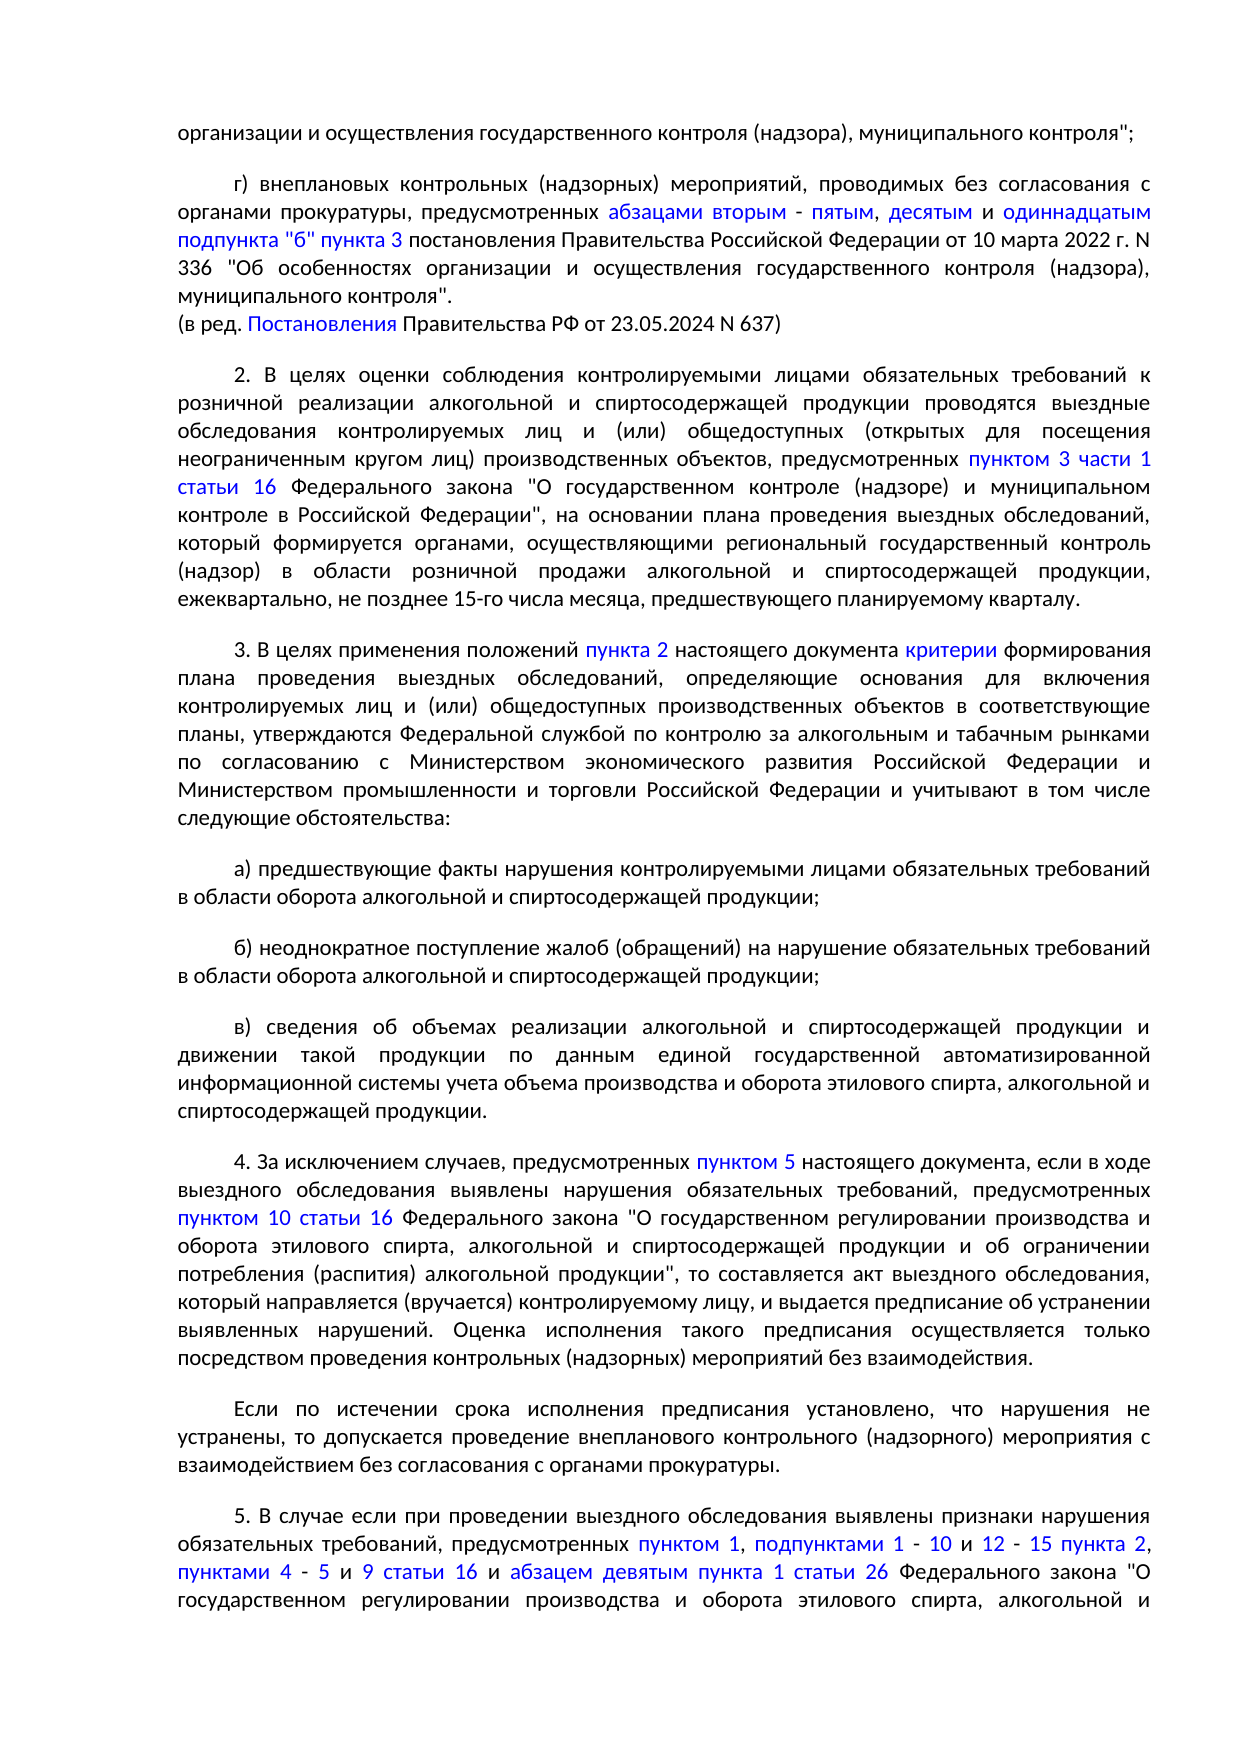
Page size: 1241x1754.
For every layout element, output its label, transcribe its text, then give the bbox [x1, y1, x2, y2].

text Если по истечении срока исполнения предписания установлено, что нарушения не устранены, то допускается проведение внепланового контрольного (надзорного) мероприятия с взаимодействием без согласования с органами прокуратуры. [177, 1394, 1152, 1478]
text б) неоднократное поступление жалоб (обращений) на нарушение обязательных требований в области оборота алкогольной и спиртосодержащей продукции; [177, 933, 1152, 989]
text г) внеплановых контрольных (надзорных) мероприятий, проводимых без согласования с органами прокуратуры, предусмотренных абзацами вторым - пятым, десятым и одиннадцатым подпункта "б" пункта 3 постановления Правительства Российской Федерации от 10 марта 2022 г. N 336 "Об особенностях организации и осуществления государственного контроля (надзора), муниципального контроля". [177, 169, 1152, 309]
text 2. В целях оценки соблюдения контролируемыми лицами обязательных требований к розничной реализации алкогольной и спиртосодержащей продукции проводятся выездные обследования контролируемых лиц и (или) общедоступных (открытых для посещения неограниченным кругом лиц) производственных объектов, предусмотренных пунктом 3 части 1 статьи 16 Федерального закона "О государственном контроле (надзоре) и муниципальном контроле в Российской Федерации", на основании плана проведения выездных обследований, который формируется органами, осуществляющими региональный государственный контроль (надзор) в области розничной продажи алкогольной и спиртосодержащей продукции, ежеквартально, не позднее 15-го числа месяца, предшествующего планируемому кварталу. [177, 360, 1152, 612]
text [177, 1501, 1152, 1613]
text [177, 118, 1152, 146]
text 4. За исключением случаев, предусмотренных пунктом 5 настоящего документа, если в ходе выездного обследования выявлены нарушения обязательных требований, предусмотренных пунктом 10 статьи 16 Федерального закона "О государственном регулировании производства и оборота этилового спирта, алкогольной и спиртосодержащей продукции и об ограничении потребления (распития) алкогольной продукции", то составляется акт выездного обследования, который направляется (вручается) контролируемому лицу, и выдается предписание об устранении выявленных нарушений. Оценка исполнения такого предписания осуществляется только посредством проведения контрольных (надзорных) мероприятий без взаимодействия. [177, 1147, 1152, 1371]
text 3. В целях применения положений пункта 2 настоящего документа критерии формирования плана проведения выездных обследований, определяющие основания для включения контролируемых лиц и (или) общедоступных производственных объектов в соответствующие планы, утверждаются Федеральной службой по контролю за алкогольным и табачным рынками по согласованию с Министерством экономического развития Российской Федерации и Министерством промышленности и торговли Российской Федерации и учитывают в том числе следующие обстоятельства: [177, 635, 1152, 831]
text а) предшествующие факты нарушения контролируемыми лицами обязательных требований в области оборота алкогольной и спиртосодержащей продукции; [177, 854, 1152, 910]
text в) сведения об объемах реализации алкогольной и спиртосодержащей продукции и движении такой продукции по данным единой государственной автоматизированной информационной системы учета объема производства и оборота этилового спирта, алкогольной и спиртосодержащей продукции. [177, 1012, 1152, 1124]
text (в ред. Постановления Правительства РФ от 23.05.2024 N 637) [177, 309, 1152, 337]
